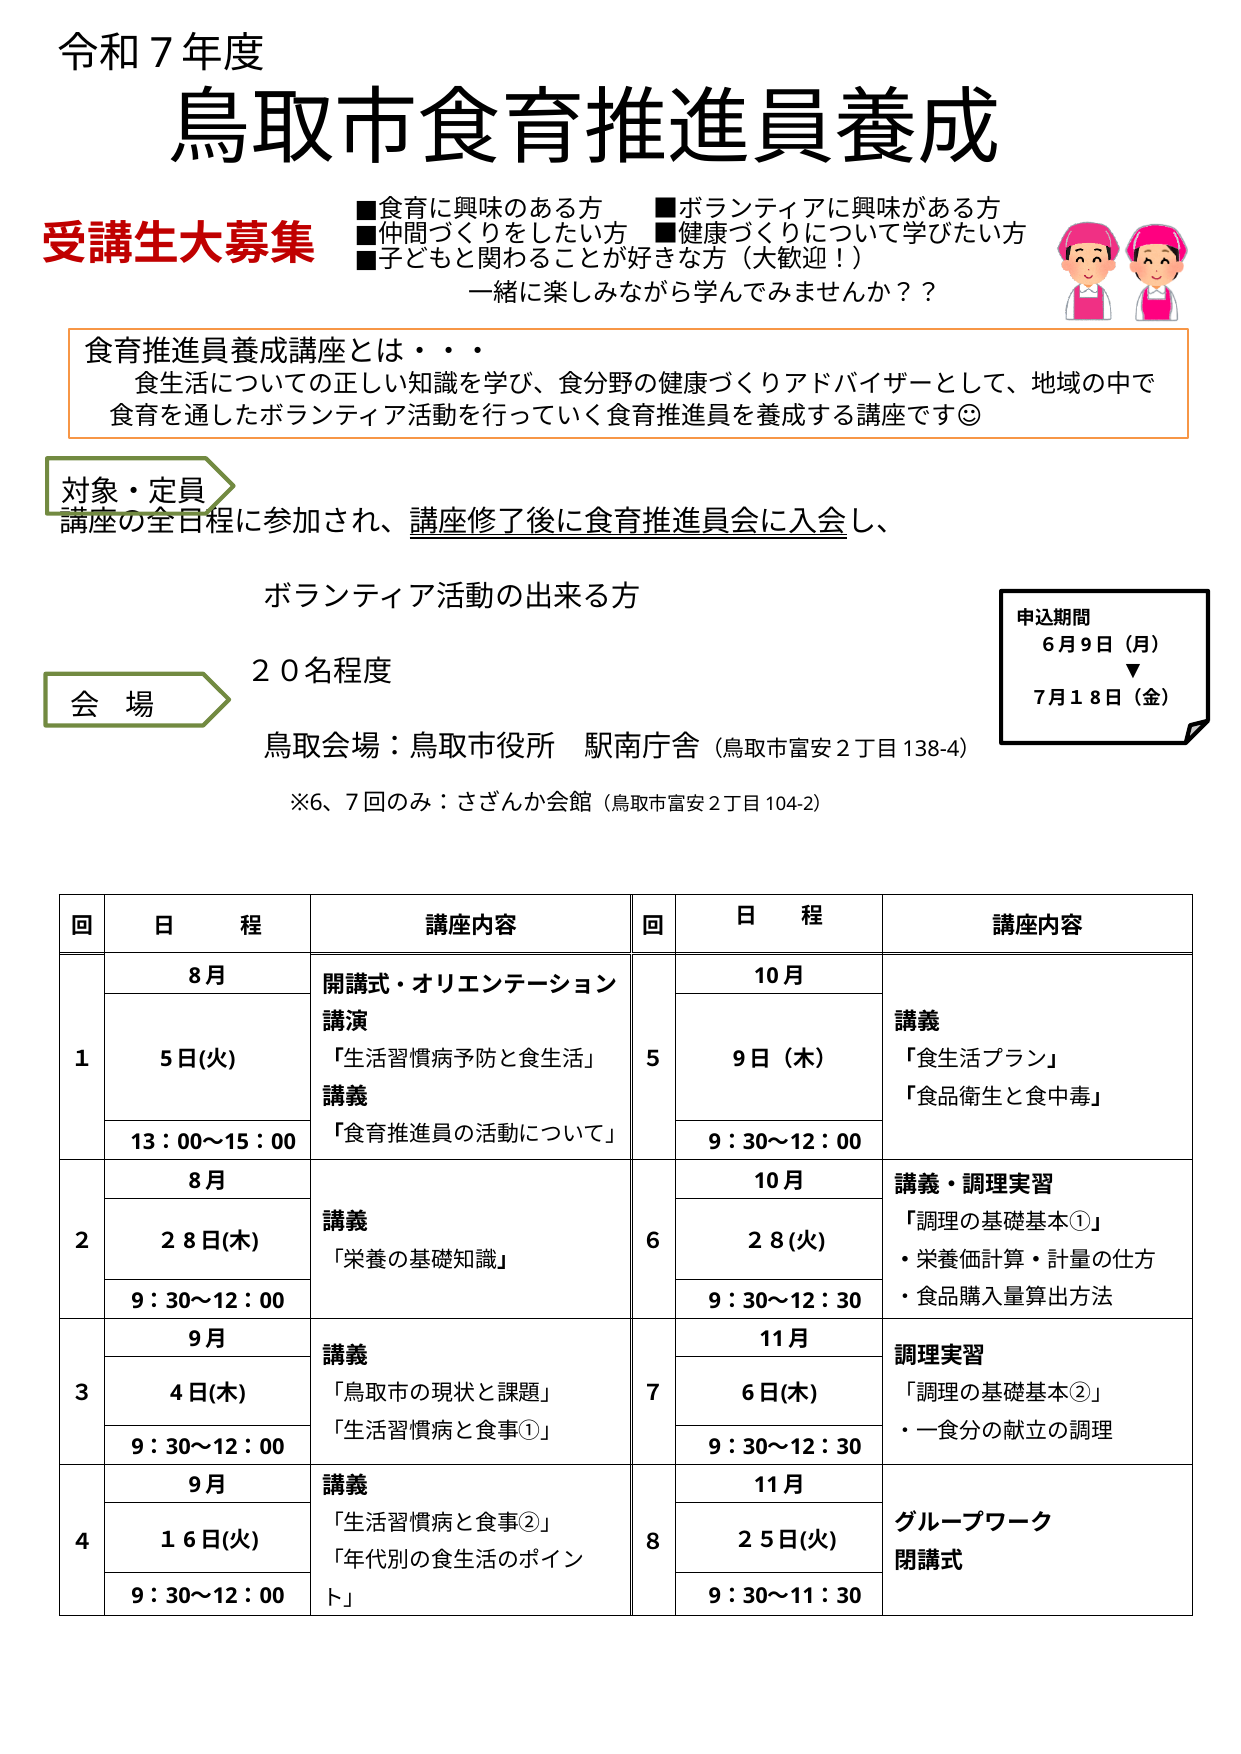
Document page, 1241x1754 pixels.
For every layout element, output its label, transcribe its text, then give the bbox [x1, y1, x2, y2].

table_cell 9：30～12：00 [676, 1121, 882, 1159]
table_cell 8月 [105, 1160, 310, 1197]
table_cell 13：00～15：00 [105, 1121, 310, 1159]
table_cell 9日（木） [676, 994, 882, 1120]
picture [1048, 219, 1197, 324]
table_cell ７ [633, 1319, 675, 1463]
table_cell ２8日(木) [105, 1199, 310, 1279]
table_cell ２８(火) [676, 1199, 882, 1279]
table_cell 講義 「鳥取市の現状と課題」 「生活習慣病と食事①」 [311, 1319, 630, 1463]
table_header 日 程 [676, 895, 882, 952]
table_cell 講義・調理実習 「調理の基礎基本①」 ・栄養価計算・計量の仕方 ・食品購入量算出方法 [883, 1160, 1192, 1317]
table_cell グループワーク 閉講式 [883, 1465, 1192, 1614]
table_cell 9月 [105, 1465, 310, 1502]
table_cell 講義 「生活習慣病と食事②」 「年代別の食生活のポイント」 [311, 1465, 630, 1614]
table_header 回 [60, 895, 104, 952]
table_header 回 [633, 895, 675, 952]
table_cell ６ [633, 1160, 675, 1317]
text 鳥取会場：鳥取市役所 駅南庁舎（鳥取市富安２丁目138-4） [59, 706, 1222, 781]
table_cell ３ [60, 1319, 104, 1463]
table_cell 10月 [676, 1160, 882, 1197]
table_cell 8月 [105, 953, 310, 993]
table_cell 9：30～12：00 [105, 1280, 310, 1317]
table_cell 9月 [105, 1319, 310, 1356]
table_cell 開講式・オリエンテーション 講演 「生活習慣病予防と食生活」 講義 「食育推進員の活動について」 [311, 955, 630, 1159]
table_cell 11月 [676, 1319, 882, 1356]
table_cell ５ [633, 955, 675, 1159]
table_header 講座内容 [311, 895, 630, 952]
table_cell １6日(火) [105, 1503, 310, 1572]
table_cell 9：30～12：00 [105, 1573, 310, 1614]
table_cell 講義 「栄養の基礎知識」 [311, 1160, 630, 1317]
table_cell ２５日(火) [676, 1503, 882, 1572]
text ２０名程度 [59, 631, 999, 706]
table_cell 6日(木) [676, 1357, 882, 1425]
table_cell ４ [60, 1465, 104, 1614]
text 講座の全日程に参加され、講座修了後に食育推進員会に入会し、 [59, 294, 1222, 556]
text ボランティア活動の出来る方 [59, 556, 1222, 631]
table_cell 調理実習 「調理の基礎基本②」 ・一食分の献立の調理 [883, 1319, 1192, 1463]
table_cell ２ [60, 1160, 104, 1317]
table_cell ８ [633, 1465, 675, 1614]
table_cell 11月 [676, 1465, 882, 1502]
table_cell 9：30～11：30 [676, 1573, 882, 1614]
table_cell 9：30～12：30 [676, 1426, 882, 1463]
table_cell 5日(火) [105, 994, 310, 1120]
text ※6、7回のみ：さざんか会館（鳥取市富安２丁目104-2） [59, 781, 1222, 819]
table_header 講座内容 [883, 895, 1192, 952]
table_cell 10月 [676, 955, 882, 993]
table_header 日 程 [105, 895, 310, 952]
table_cell 9：30～12：30 [676, 1280, 882, 1317]
table_cell 4日(木) [105, 1357, 310, 1425]
table_cell 講義 「食生活プラン」 「食品衛生と食中毒」 [883, 955, 1192, 1159]
table_cell 9：30～12：00 [105, 1426, 310, 1463]
table_cell １ [60, 955, 104, 1159]
